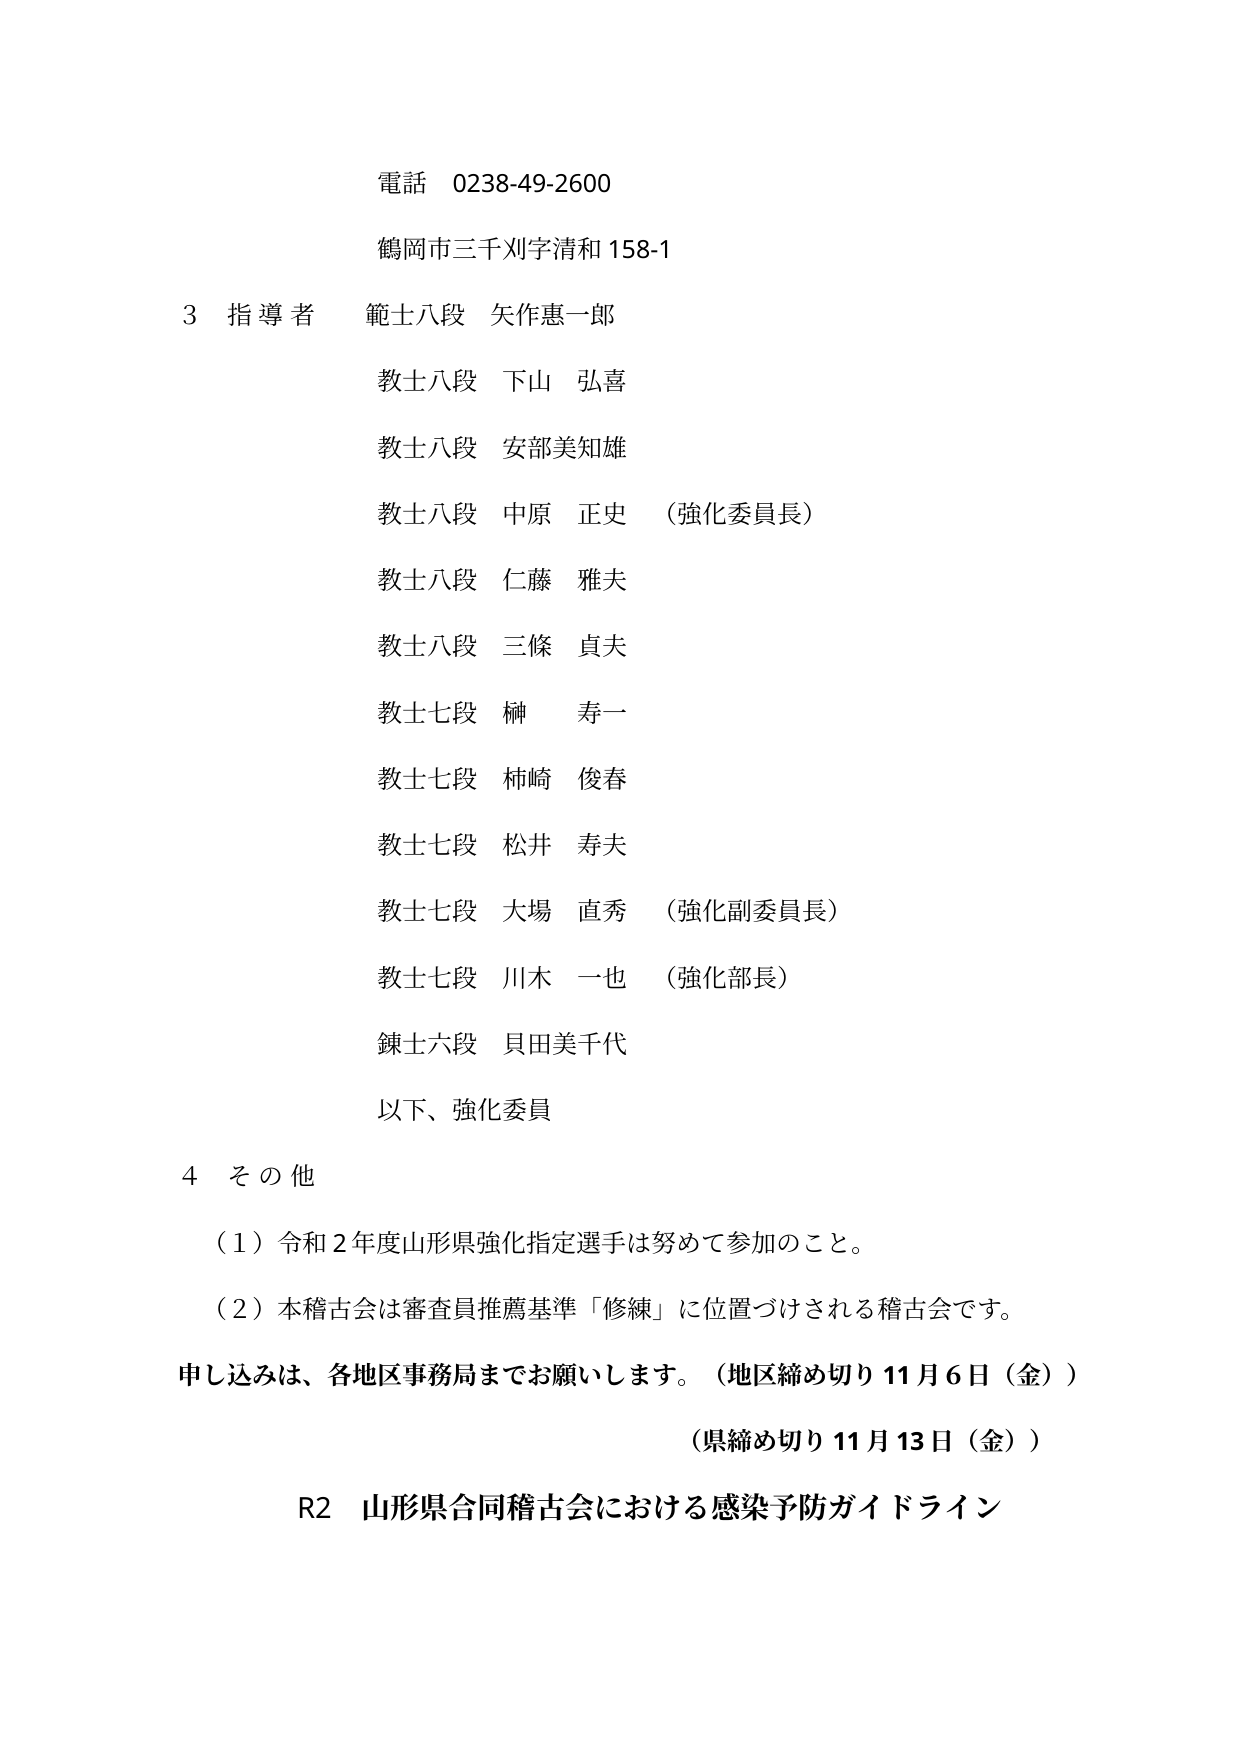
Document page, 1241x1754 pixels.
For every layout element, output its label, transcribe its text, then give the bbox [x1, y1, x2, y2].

text 電話 0238-49-2600 [177, 148, 1122, 214]
text 教士八段 安部美知雄 [177, 413, 1122, 479]
text 申し込みは、各地区事務局までお願いします。（地区締め切り11月６日（金）） [177, 1341, 1122, 1407]
text 錬士六段 貝田美千代 [177, 1009, 1122, 1076]
text 教士七段 柿崎 俊春 [177, 744, 1122, 811]
text 鶴岡市三千刈字清和158-1 [177, 214, 1122, 281]
text 教士八段 中原 正史 （強化委員長） [177, 479, 1122, 546]
text 教士八段 下山 弘喜 [177, 347, 1122, 413]
text ４ その他 [177, 1142, 1122, 1208]
text （１）令和2年度山形県強化指定選手は努めて参加のこと。 [177, 1208, 1122, 1274]
text 教士八段 三條 貞夫 [177, 612, 1122, 678]
text ３ 指導者 範士八段 矢作惠一郎 [177, 281, 1122, 347]
text 教士七段 榊 寿一 [177, 678, 1122, 744]
text 教士七段 川木 一也 （強化部長） [177, 943, 1122, 1009]
text 以下、強化委員 [177, 1076, 1122, 1142]
text 教士八段 仁藤 雅夫 [177, 546, 1122, 612]
text （県締め切り11月13日（金）） [177, 1407, 1122, 1473]
text 教士七段 松井 寿夫 [177, 811, 1122, 877]
text R2 山形県合同稽古会における感染予防ガイドライン [177, 1473, 1122, 1539]
text （２）本稽古会は審査員推薦基準「修練」に位置づけされる稽古会です。 [177, 1274, 1122, 1341]
text 教士七段 大場 直秀 （強化副委員長） [177, 877, 1122, 943]
